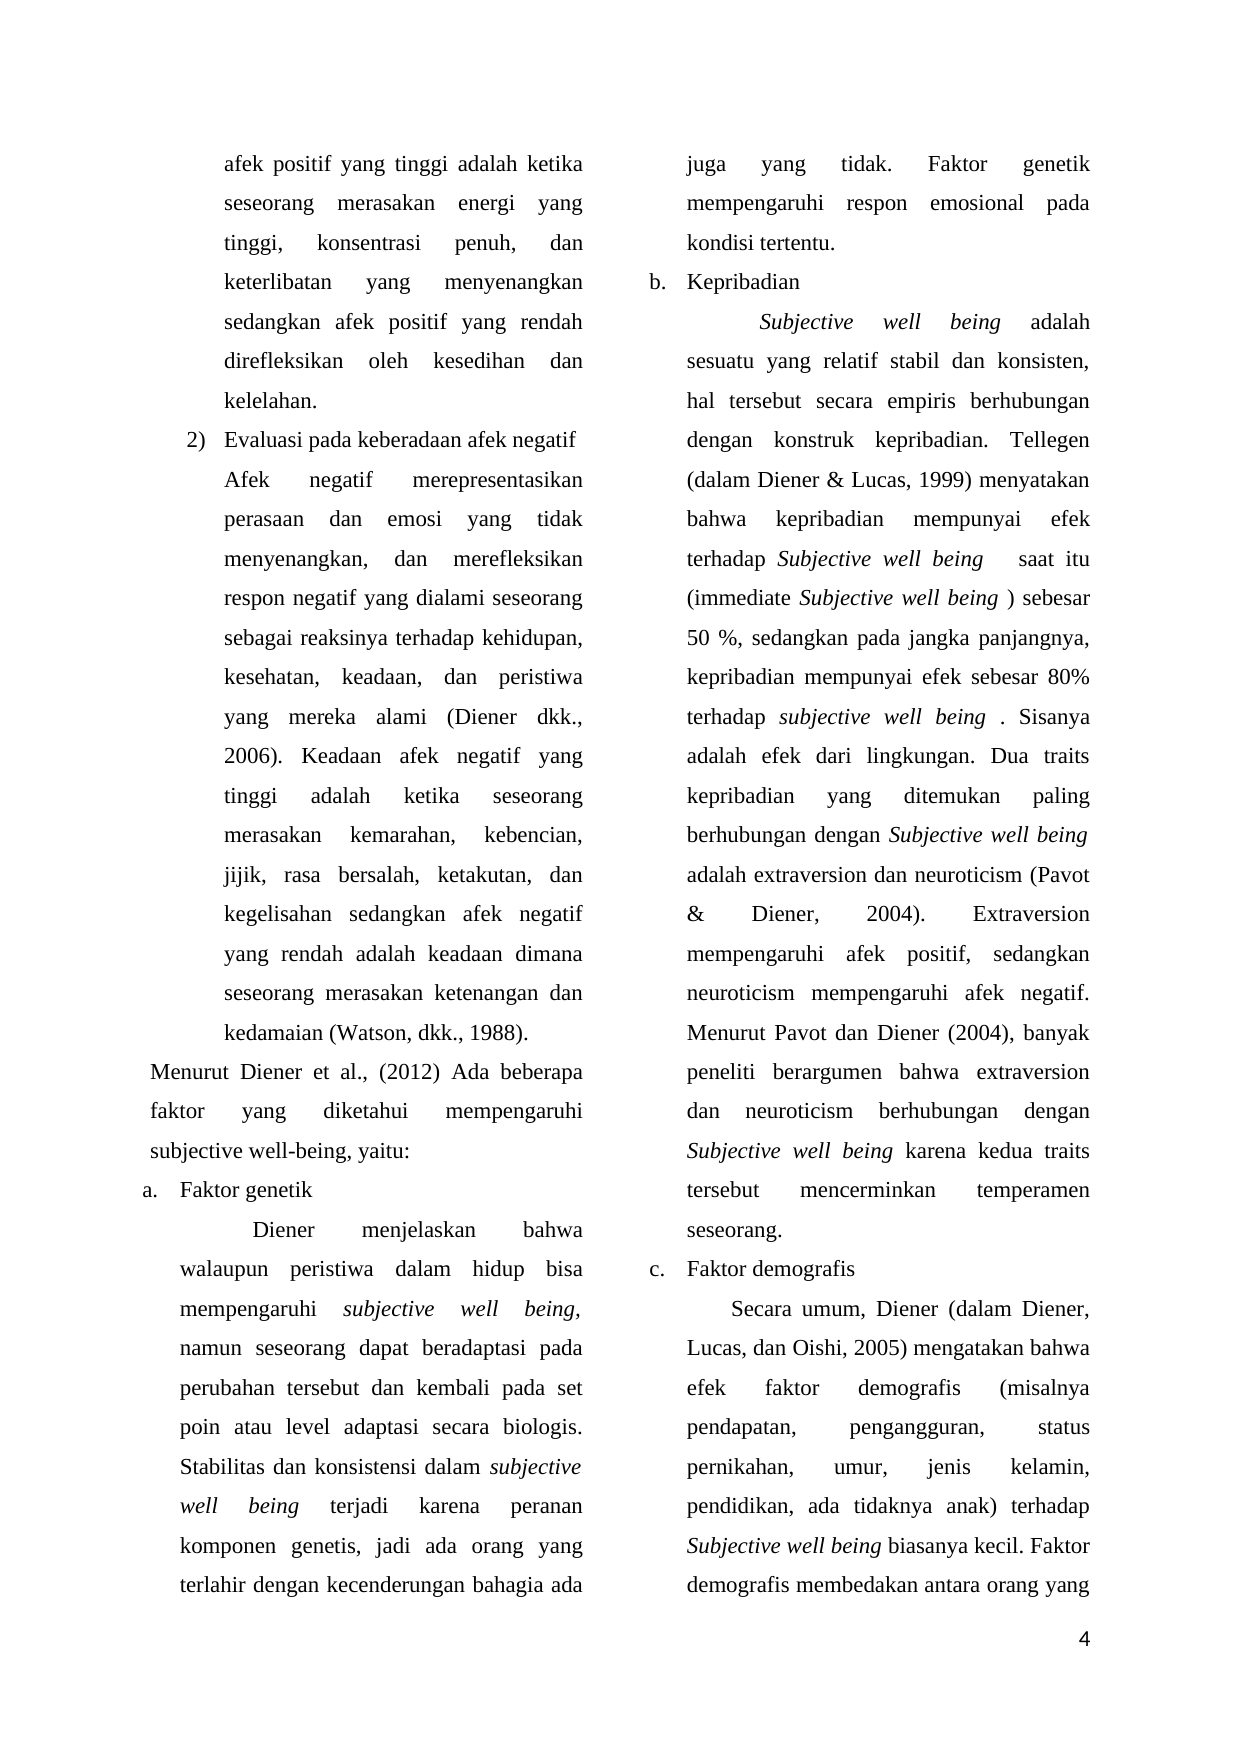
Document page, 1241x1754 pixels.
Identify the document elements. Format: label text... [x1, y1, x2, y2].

list Kepribadian [649, 268, 1090, 295]
list Faktor genetik [142, 1176, 583, 1203]
text Subjective well being adalah sesuatu yang relatif stabil dan konsisten, hal tersebut secara empiris berhubungan dengan konstruk kepribadian. Tellegen (dalam Diener & Lucas, 1999) menyatakan bahwa kepribadian mempunyai efek terhadap Subjective well being saat itu (immediate Subjective well being ) sebesar 50 %, sedangkan pada jangka panjangnya, kepribadian mempunyai efek sebesar 80% terhadap subjective well being . Sisanya adalah efek dari lingkungan. Dua traits kepribadian yang ditemukan paling berhubungan dengan Subjective well being adalah extraversion dan neuroticism (Pavot & Diener, 2004). Extraversion mempengaruhi afek positif, sedangkan neuroticism mempengaruhi afek negatif. Menurut Pavot dan Diener (2004), banyak peneliti berargumen bahwa extraversion dan neuroticism berhubungan dengan Subjective well being karena kedua traits tersebut mencerminkan temperamen seseorang. [687, 308, 1090, 1242]
text Afek negatif merepresentasikan perasaan dan emosi yang tidak menyenangkan, dan merefleksikan respon negatif yang dialami seseorang sebagai reaksinya terhadap kehidupan, kesehatan, keadaan, dan peristiwa yang mereka alami (Diener dkk., 2006). Keadaan afek negatif yang tinggi adalah ketika seseorang merasakan kemarahan, kebencian, jijik, rasa bersalah, ketakutan, dan kegelisahan sedangkan afek negatif yang rendah adalah keadaan dimana seseorang merasakan ketenangan dan kedamaian (Watson, dkk., 1988). [224, 466, 583, 1045]
text Diener menjelaskan bahwa walaupun peristiwa dalam hidup bisa mempengaruhi subjective well being, namun seseorang dapat beradaptasi pada perubahan tersebut dan kembali pada set poin atau level adaptasi secara biologis. Stabilitas dan konsistensi dalam subjective well being terjadi karena peranan komponen genetis, jadi ada orang yang terlahir dengan kecenderungan bahagia ada juga yang tidak. Faktor genetik mempengaruhi respon emosional pada kondisi tertentu. [179, 1216, 583, 1598]
list Evaluasi pada keberadaan afek negatif [186, 426, 583, 453]
text Menurut Diener et al., (2012) Ada beberapa faktor yang diketahui mempengaruhi subjective well-being, yaitu: [150, 1058, 583, 1163]
list Faktor demografis [649, 1255, 1090, 1282]
text Diener menjelaskan bahwa walaupun peristiwa dalam hidup bisa mempengaruhi subjective well being, namun seseorang dapat beradaptasi pada perubahan tersebut dan kembali pada set poin atau level adaptasi secara biologis. Stabilitas dan konsistensi dalam subjective well being terjadi karena peranan komponen genetis, jadi ada orang yang terlahir dengan kecenderungan bahagia ada juga yang tidak. Faktor genetik mempengaruhi respon emosional pada kondisi tertentu. [687, 150, 1090, 255]
